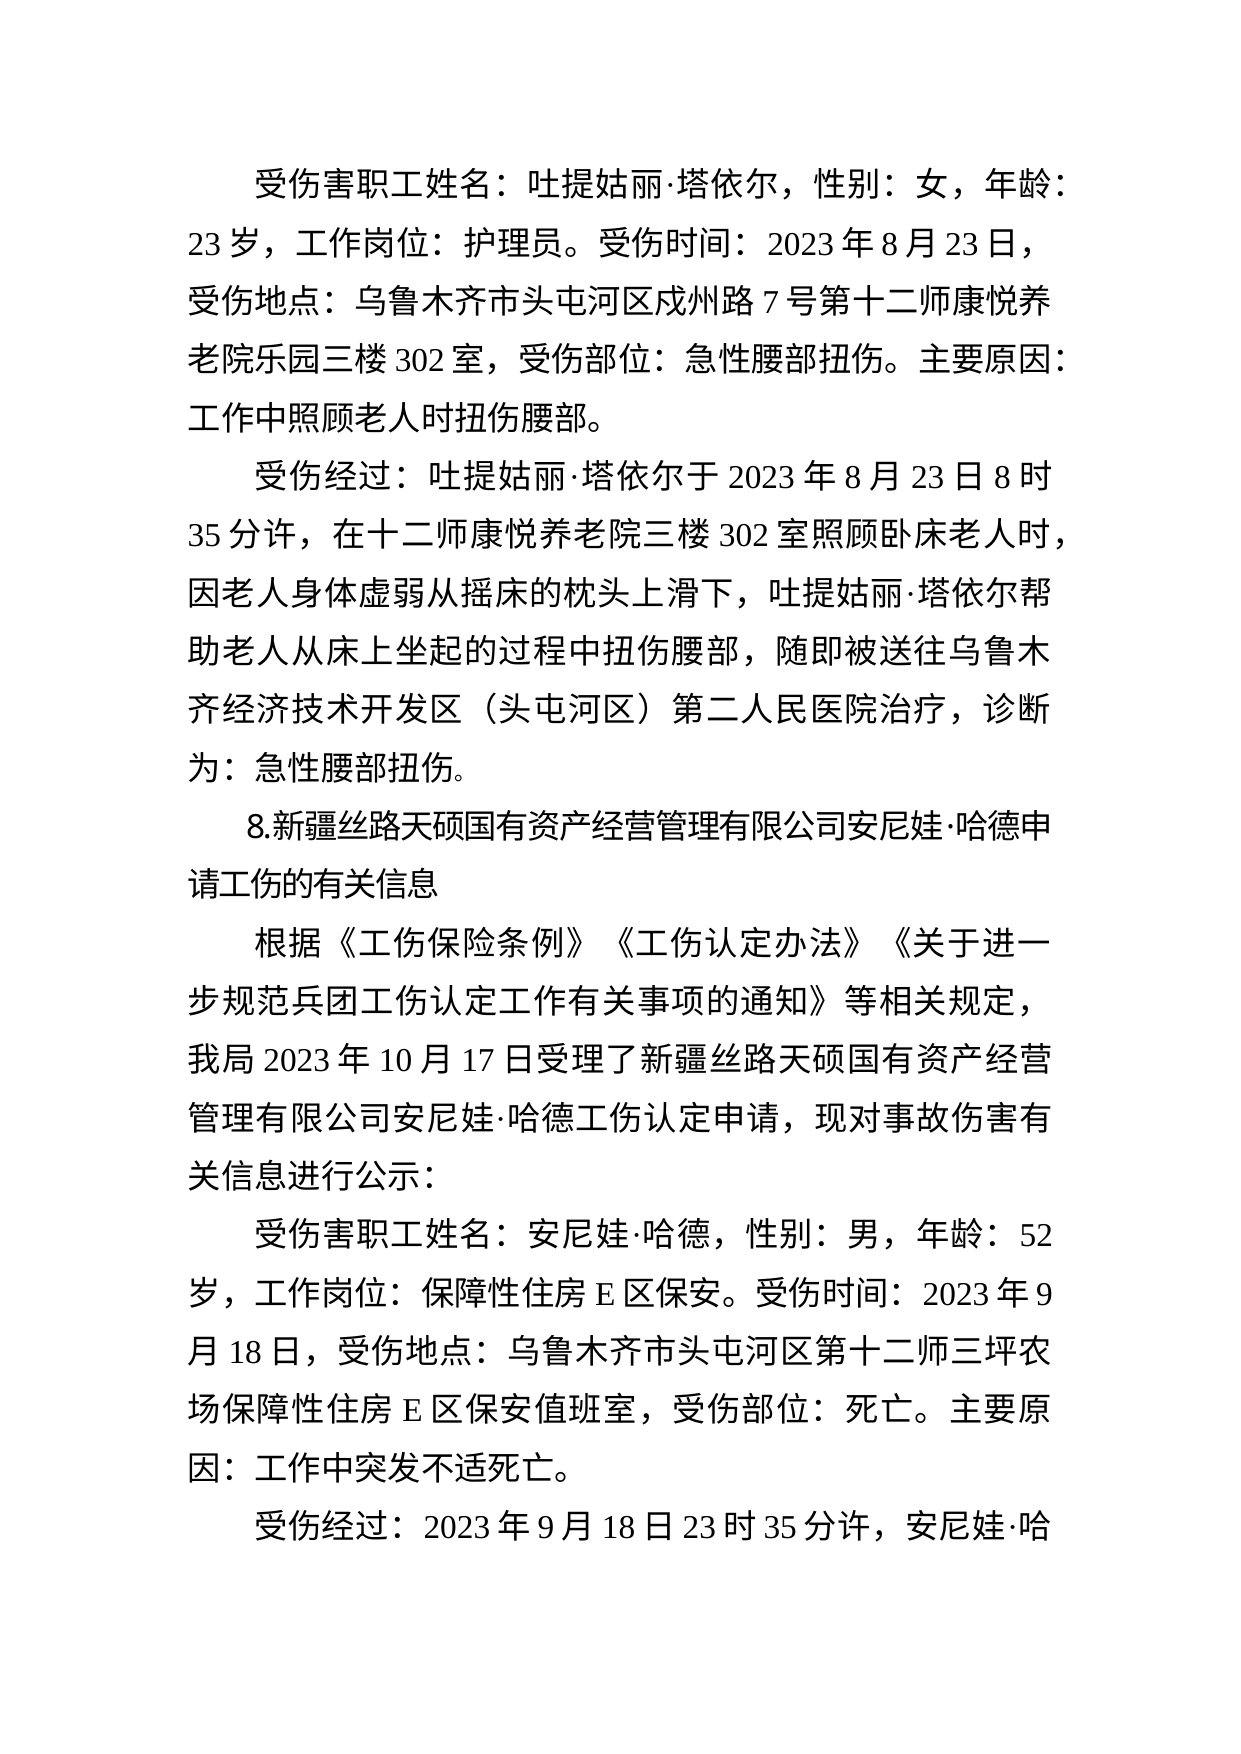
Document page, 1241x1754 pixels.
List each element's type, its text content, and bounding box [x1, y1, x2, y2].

text 受伤害职工姓名：吐提姑丽·塔依尔，性别：女，年龄：23岁，工作岗位：护理员。受伤时间：2023年8月23日，受伤地点：乌鲁木齐市头屯河区戍州路7号第十二师康悦养老院乐园三楼302室，受伤部位：急性腰部扭伤。主要原因：工作中照顾老人时扭伤腰部。 [187, 150, 1053, 442]
text 8.新疆丝路天硕国有资产经营管理有限公司安尼娃·哈德申请工伤的有关信息 [187, 792, 1053, 908]
text 根据《工伤保险条例》《工伤认定办法》《关于进一步规范兵团工伤认定工作有关事项的通知》等相关规定，我局2023年10月17日受理了新疆丝路天硕国有资产经营管理有限公司安尼娃·哈德工伤认定申请，现对事故伤害有关信息进行公示： [187, 908, 1053, 1200]
text 受伤害职工姓名：安尼娃·哈德，性别：男，年龄：52岁，工作岗位：保障性住房E区保安。受伤时间：2023年9月18日，受伤地点：乌鲁木齐市头屯河区第十二师三坪农场保障性住房E区保安值班室，受伤部位：死亡。主要原因：工作中突发不适死亡。 [187, 1200, 1053, 1492]
text 受伤经过：吐提姑丽·塔依尔于2023年8月23日8时35分许，在十二师康悦养老院三楼302室照顾卧床老人时，因老人身体虚弱从摇床的枕头上滑下，吐提姑丽·塔依尔帮助老人从床上坐起的过程中扭伤腰部，随即被送往乌鲁木齐经济技术开发区（头屯河区）第二人民医院治疗，诊断为：急性腰部扭伤。 [187, 442, 1053, 792]
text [187, 1492, 1053, 1550]
